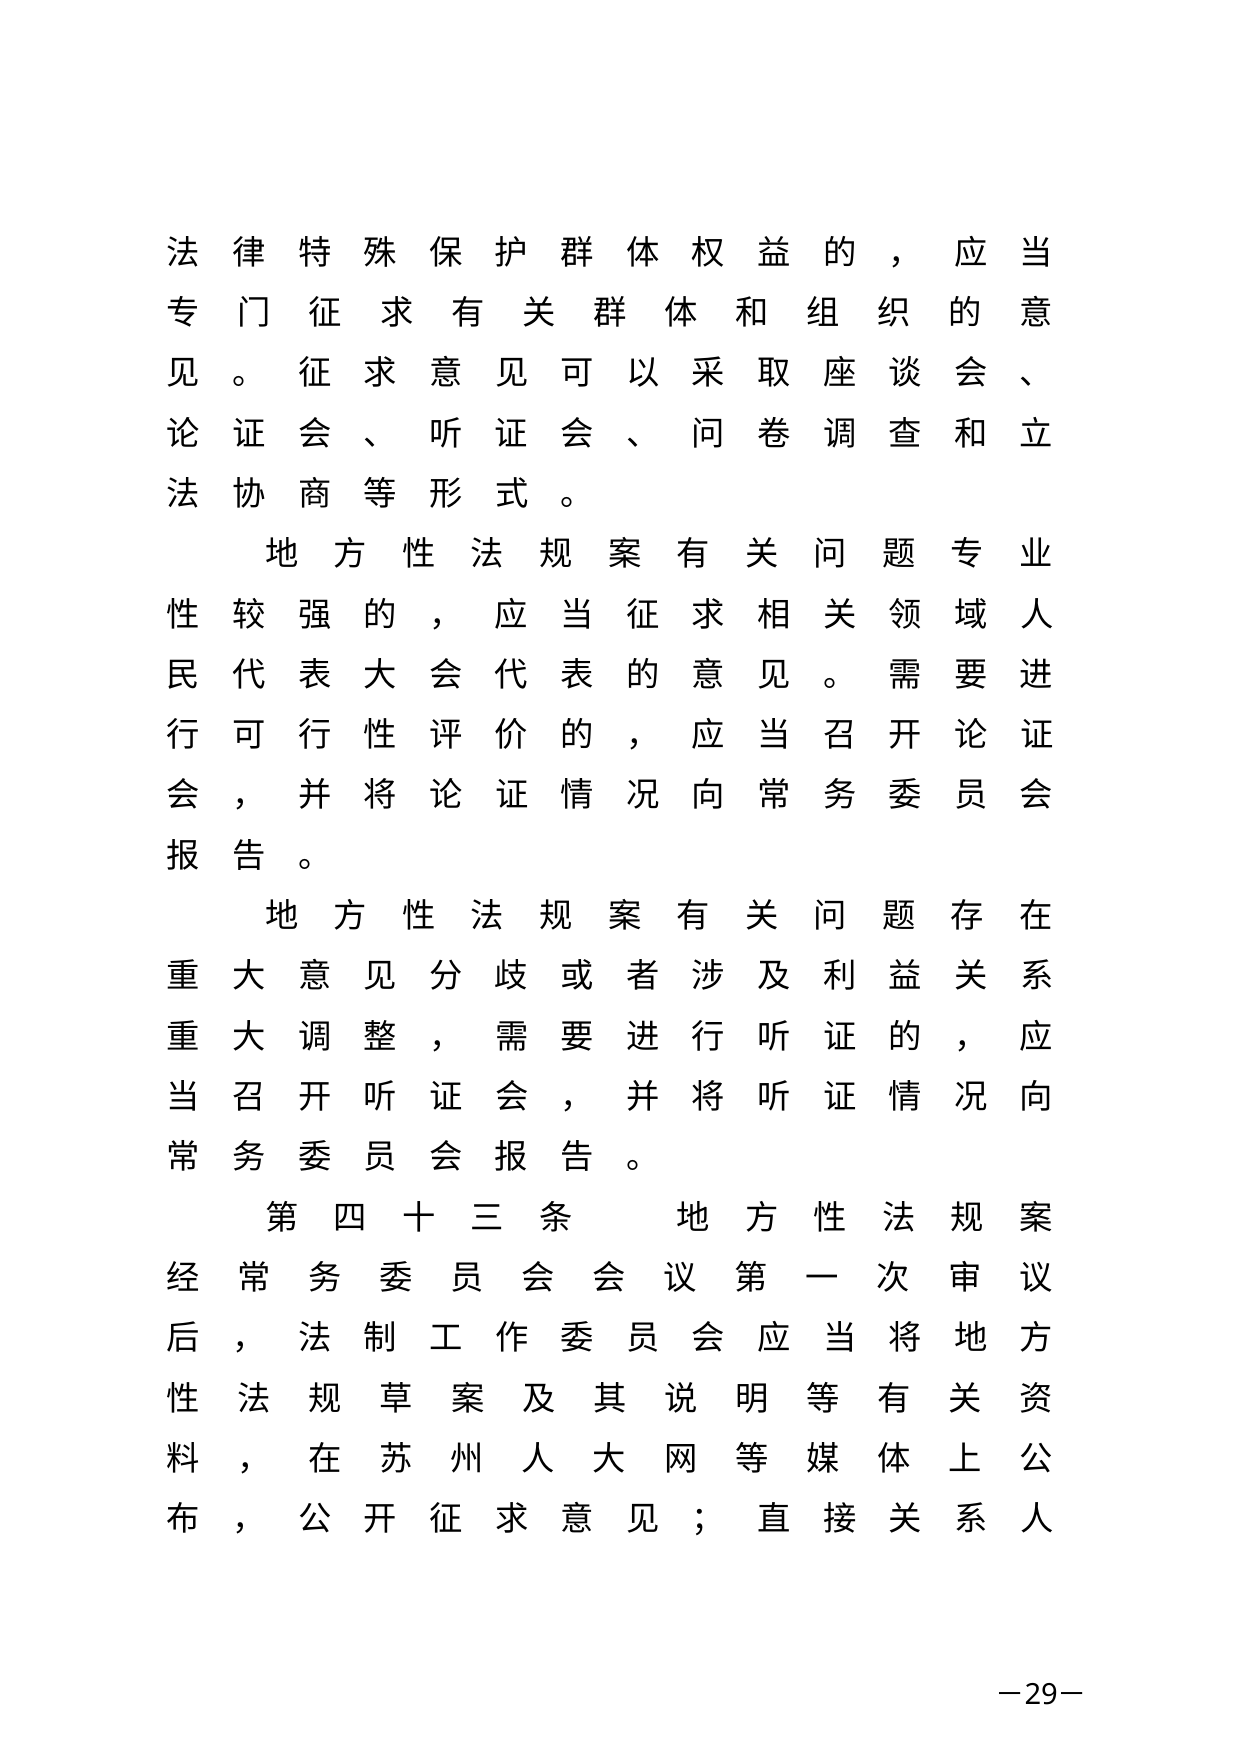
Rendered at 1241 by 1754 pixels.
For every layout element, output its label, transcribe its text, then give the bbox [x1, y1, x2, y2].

text 地方性法规案有关问题专业性较强的，应当征求相关领域人民代表大会代表的意见。需要进行可行性评价的，应当召开论证会，并将论证情况向常务委员会报告。 [167, 521, 1085, 883]
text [167, 1184, 1085, 1546]
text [167, 219, 1085, 521]
text 地方性法规案有关问题存在重大意见分歧或者涉及利益关系重大调整，需要进行听证的，应当召开听证会，并将听证情况向常务委员会报告。 [167, 883, 1085, 1184]
